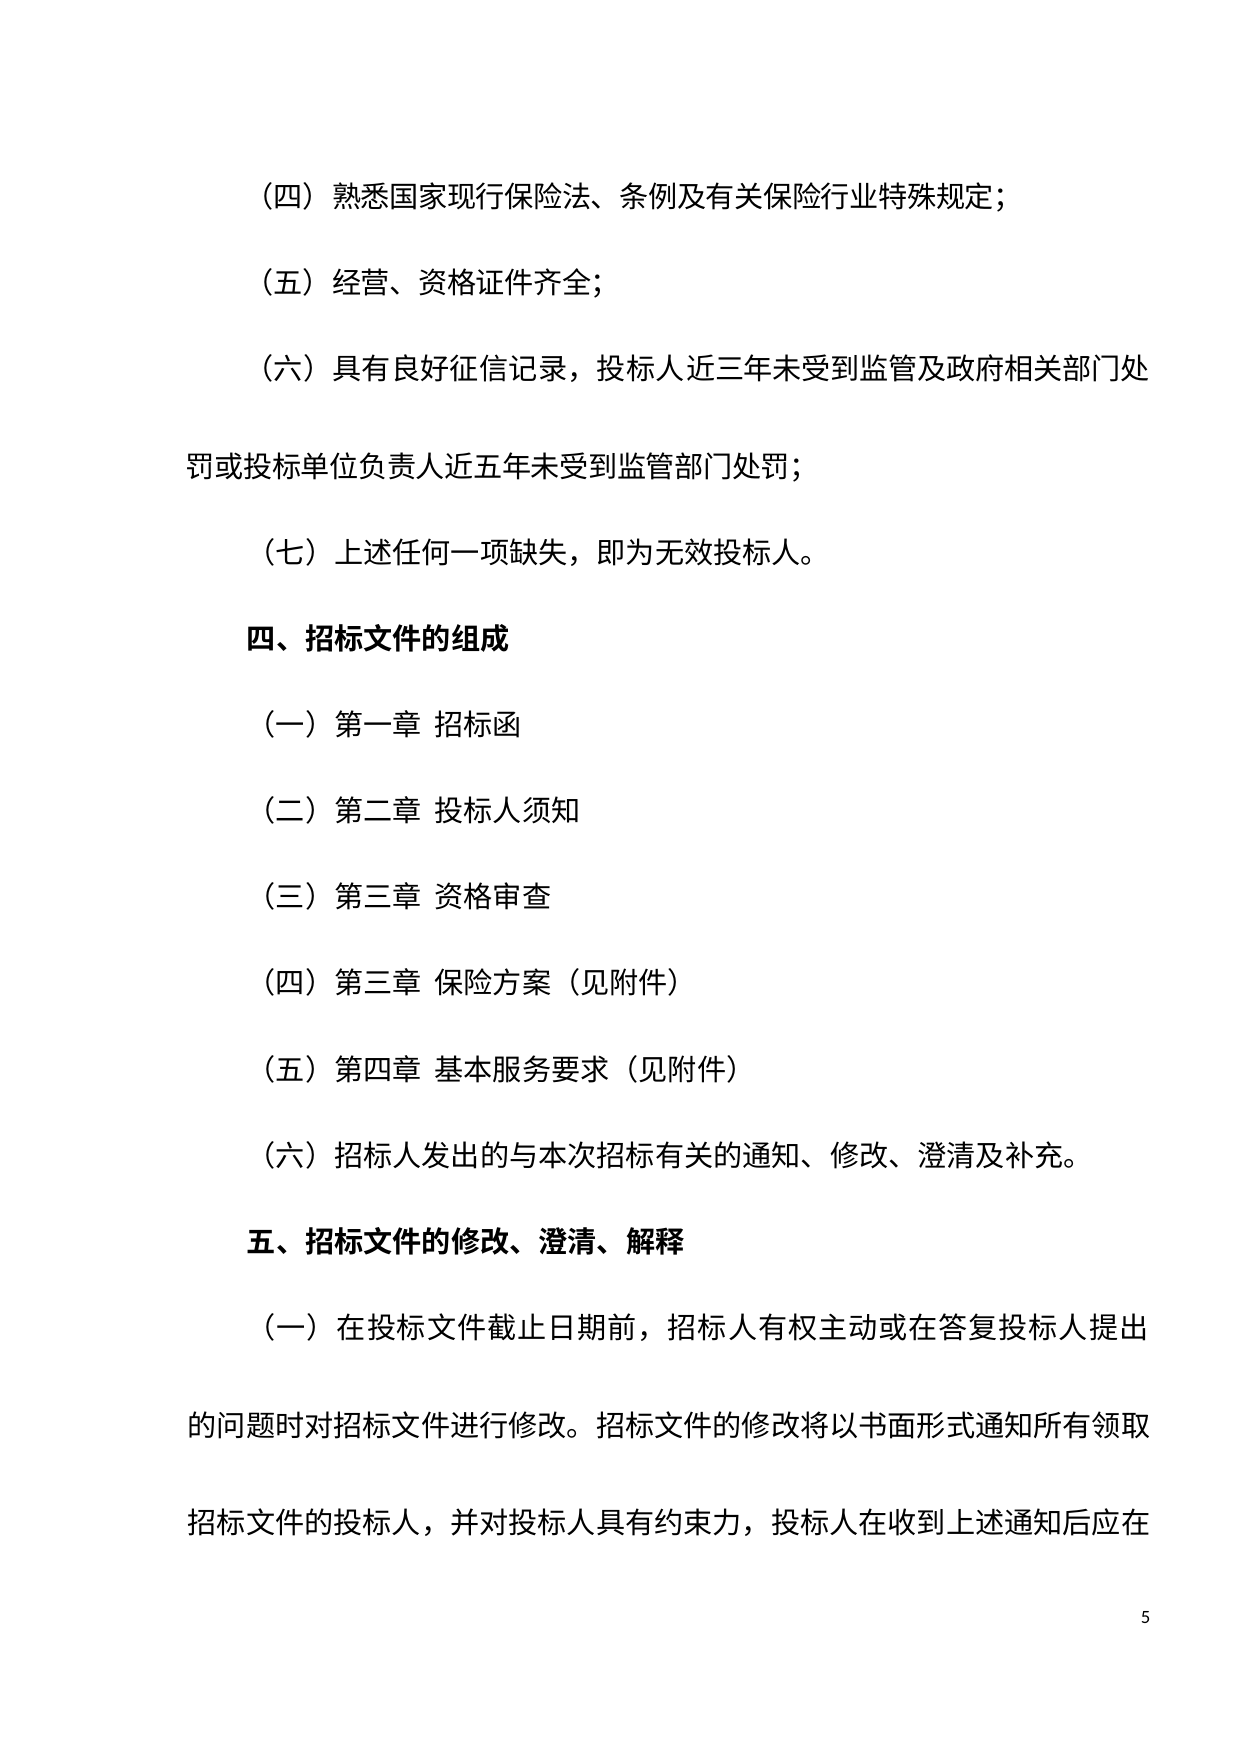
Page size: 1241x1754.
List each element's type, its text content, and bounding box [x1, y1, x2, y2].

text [187, 1293, 1150, 1553]
text （一）第一章 招标函 [187, 690, 1150, 755]
text （六）具有良好征信记录，投标人近三年未受到监管及政府相关部门处罚或投标单位负责人近五年未受到监管部门处罚； [186, 334, 1150, 497]
text （五）第四章 基本服务要求（见附件） [187, 1035, 1150, 1100]
text （四）第三章 保险方案（见附件） [187, 949, 1150, 1014]
text （二）第二章 投标人须知 [188, 776, 1150, 841]
text （四）熟悉国家现行保险法、条例及有关保险行业特殊规定； [186, 162, 1150, 227]
text （七）上述任何一项缺失，即为无效投标人。 [187, 518, 1150, 583]
text （五）经营、资格证件齐全； [186, 248, 1150, 313]
text （六）招标人发出的与本次招标有关的通知、修改、澄清及补充。 [188, 1121, 1150, 1186]
text 四、招标文件的组成 [187, 604, 1150, 669]
text 五、招标文件的修改、澄清、解释 [187, 1207, 1150, 1272]
text （三）第三章 资格审查 [187, 862, 1150, 927]
